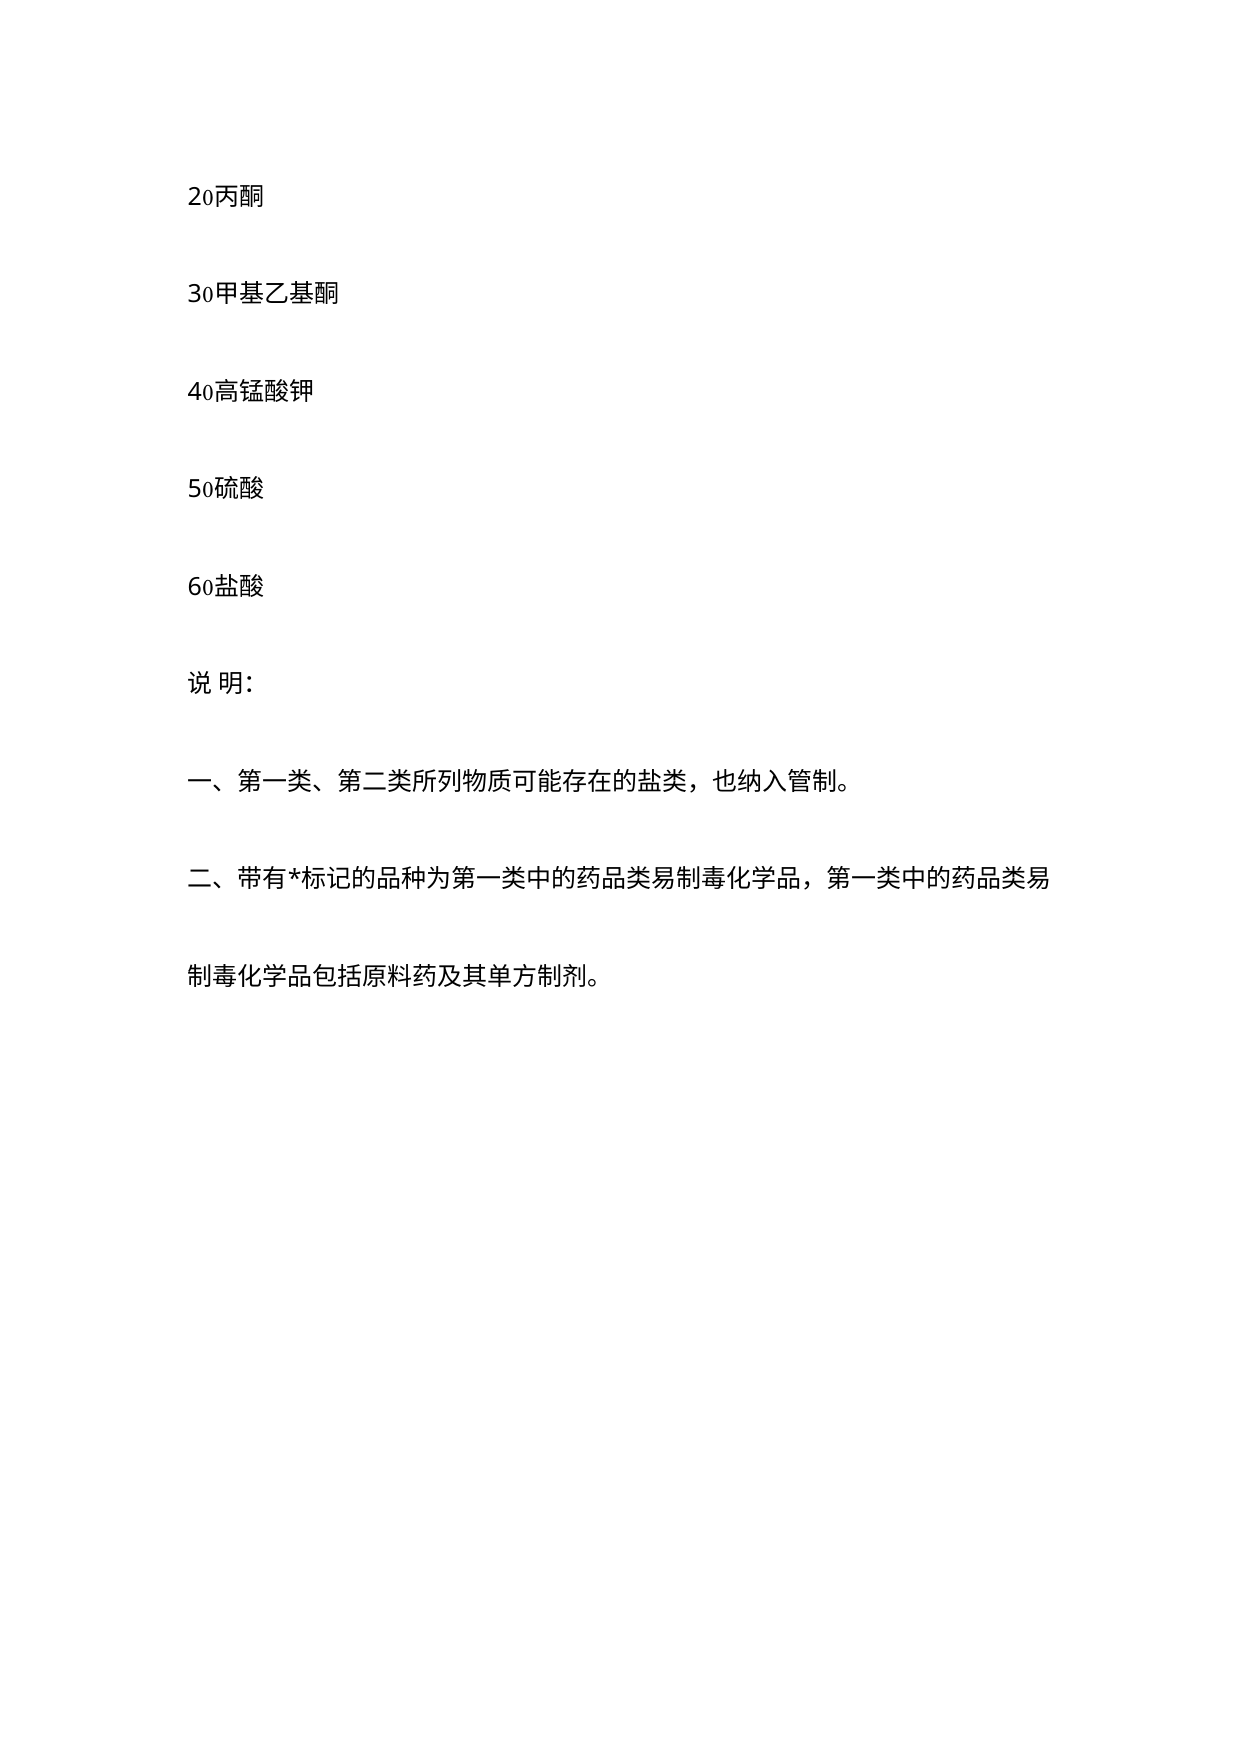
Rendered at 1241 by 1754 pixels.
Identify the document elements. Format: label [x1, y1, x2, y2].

text [187, 162, 1053, 1007]
